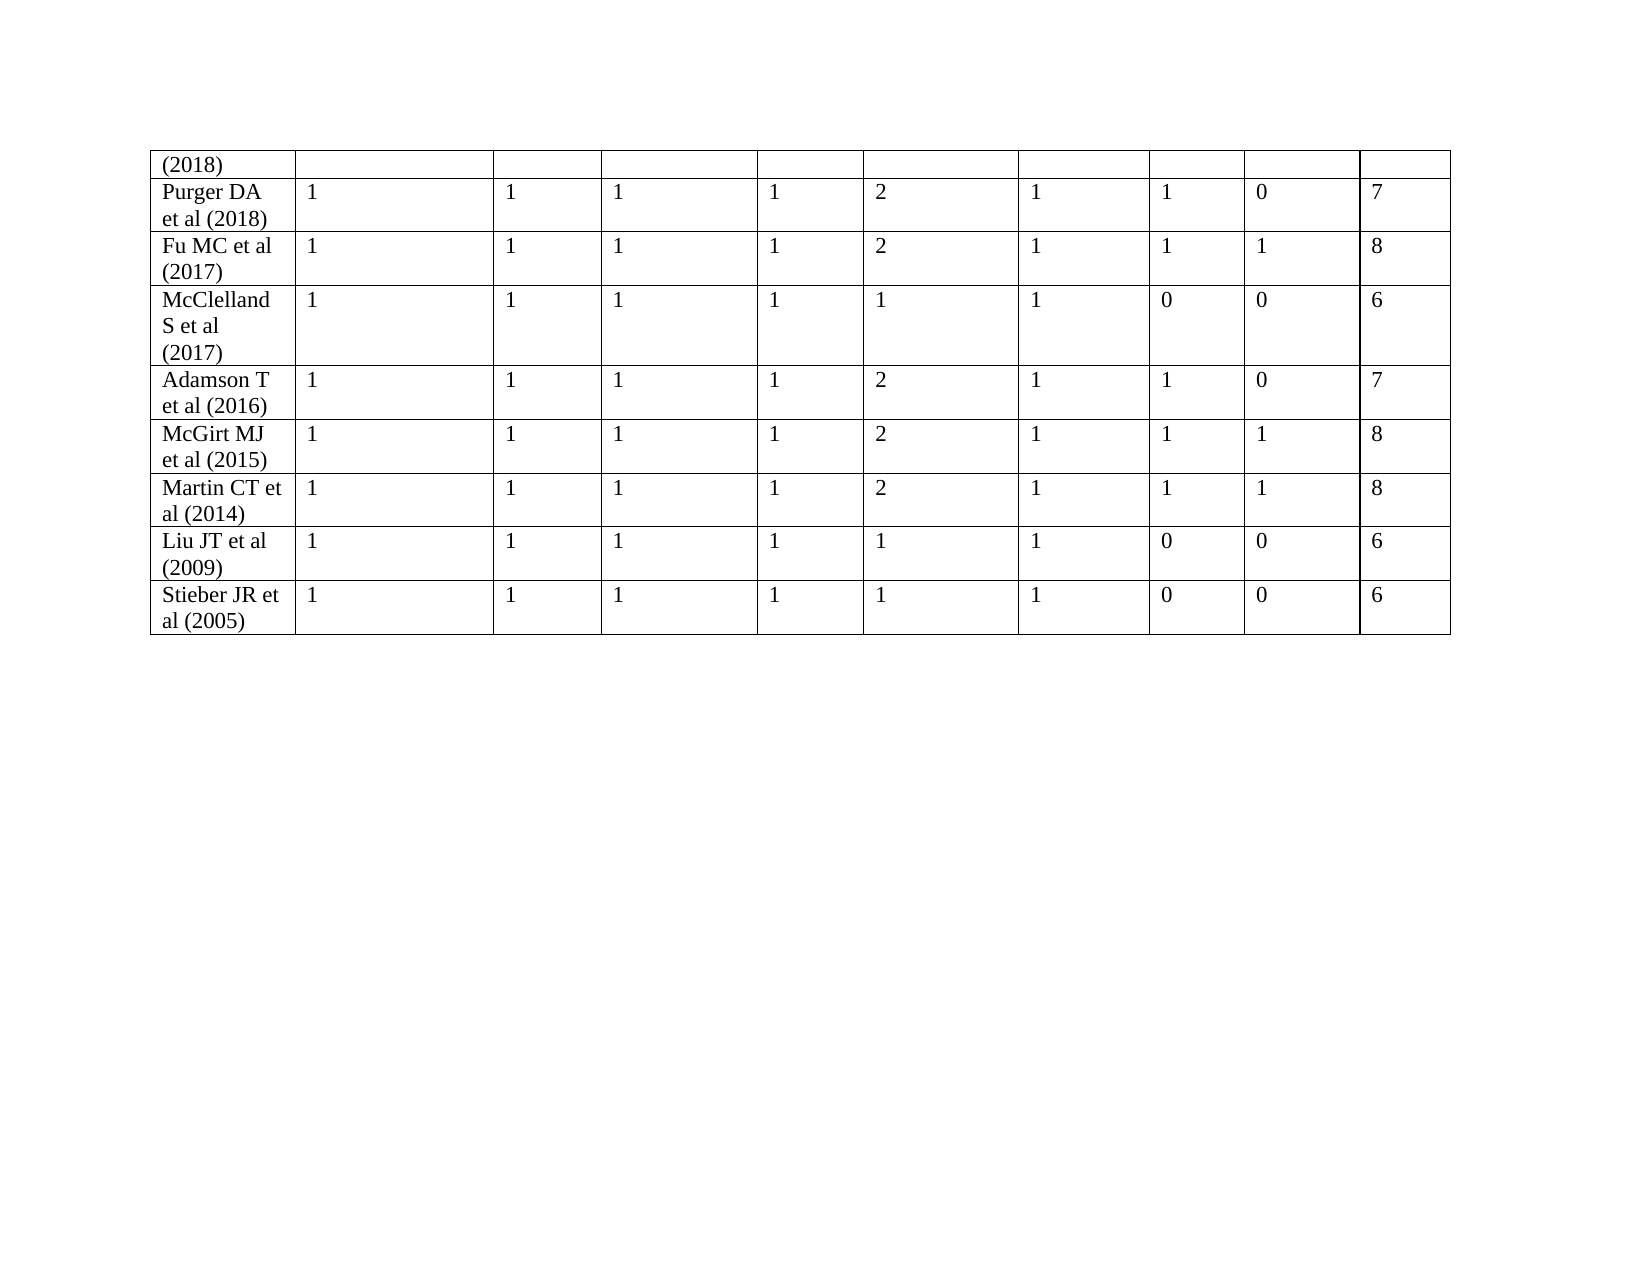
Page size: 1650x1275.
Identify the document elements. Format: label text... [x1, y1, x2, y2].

table_cell 0 [1245, 527, 1359, 580]
table_cell 1 [758, 366, 863, 419]
table_cell 1 [602, 232, 757, 285]
table_cell 1 [1019, 179, 1149, 231]
table_cell 1 [1150, 366, 1244, 419]
table_cell 1 [758, 474, 863, 526]
table_cell 1 [1150, 232, 1244, 285]
table_cell 8 [1361, 474, 1450, 526]
table_cell 6 [1361, 581, 1450, 634]
table_cell 1 [602, 474, 757, 526]
table_cell 1 [602, 286, 757, 365]
table_cell 1 [1150, 151, 1244, 177]
table_cell 1 [1019, 151, 1149, 177]
table_cell 6 [1361, 286, 1450, 365]
table_cell Adamson T et al (2016) [151, 366, 295, 419]
table_cell 1 [494, 286, 601, 365]
table_cell 8 [1361, 232, 1450, 285]
table_cell 2 [864, 474, 1018, 526]
table_cell Purger DA et al (2018) [151, 179, 295, 231]
table_cell 1 [602, 151, 757, 177]
table_cell 2 [864, 151, 1018, 177]
table_cell 7 [1361, 179, 1450, 231]
table_cell 2 [864, 420, 1018, 472]
table_cell 1 [296, 527, 493, 580]
table_cell 0 [1150, 286, 1244, 365]
table_cell 2 [864, 179, 1018, 231]
table_cell 1 [296, 232, 493, 285]
table_cell 1 [1150, 474, 1244, 526]
table_cell 1 [758, 232, 863, 285]
table_cell 1 [1019, 420, 1149, 472]
table_cell Liu JT et al (2009) [151, 527, 295, 580]
table_cell 8 [1361, 420, 1450, 472]
table_cell 1 [494, 179, 601, 231]
table_cell 0 [1245, 366, 1359, 419]
table_cell 1 [602, 179, 757, 231]
table_cell 1 [602, 581, 757, 634]
table_cell 1 [494, 232, 601, 285]
table_cell McGirt MJ et al (2015) [151, 420, 295, 472]
table_cell 1 [1245, 232, 1359, 285]
table_cell 1 [602, 420, 757, 472]
table_cell 0 [1150, 527, 1244, 580]
table_cell 1 [758, 527, 863, 580]
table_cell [151, 151, 295, 177]
table_cell 1 [602, 366, 757, 419]
table_cell 7 [1361, 366, 1450, 419]
table_cell 1 [758, 286, 863, 365]
table_cell 1 [864, 527, 1018, 580]
table_cell 1 [1245, 474, 1359, 526]
table_cell 6 [1361, 527, 1450, 580]
table_cell 8 [1361, 151, 1450, 177]
table_cell 1 [494, 581, 601, 634]
table_cell 1 [296, 581, 493, 634]
table_cell 1 [494, 420, 601, 472]
table_cell Martin CT et al (2014) [151, 474, 295, 526]
table_cell 1 [1245, 151, 1359, 177]
table_cell 2 [864, 366, 1018, 419]
table_cell 1 [1019, 286, 1149, 365]
table_cell 1 [494, 474, 601, 526]
table_cell 1 [1150, 420, 1244, 472]
table_cell 2 [864, 232, 1018, 285]
table_cell 1 [1245, 420, 1359, 472]
table_cell 1 [758, 151, 863, 177]
table_cell Stieber JR et al (2005) [151, 581, 295, 634]
table_cell 1 [296, 366, 493, 419]
table_cell 1 [296, 474, 493, 526]
table_cell 1 [494, 366, 601, 419]
table_cell 1 [296, 151, 493, 177]
table_cell 1 [1019, 366, 1149, 419]
table_cell 1 [758, 581, 863, 634]
table_cell McClelland S et al (2017) [151, 286, 295, 365]
table_cell 1 [758, 179, 863, 231]
table_cell 0 [1245, 581, 1359, 634]
table_cell 1 [602, 527, 757, 580]
table_cell 1 [1019, 581, 1149, 634]
table_cell 1 [758, 420, 863, 472]
table_cell 1 [494, 527, 601, 580]
table_cell 1 [296, 420, 493, 472]
table_cell 0 [1245, 179, 1359, 231]
table_cell 1 [1019, 527, 1149, 580]
table_cell 1 [296, 286, 493, 365]
table_cell 0 [1150, 581, 1244, 634]
table_cell 1 [1019, 232, 1149, 285]
table_cell 1 [1150, 179, 1244, 231]
table_cell 1 [864, 581, 1018, 634]
table_cell 0 [1245, 286, 1359, 365]
table_cell Fu MC et al (2017) [151, 232, 295, 285]
table_cell 1 [494, 151, 601, 177]
table_cell 1 [1019, 474, 1149, 526]
table_cell 1 [864, 286, 1018, 365]
table_cell 1 [296, 179, 493, 231]
